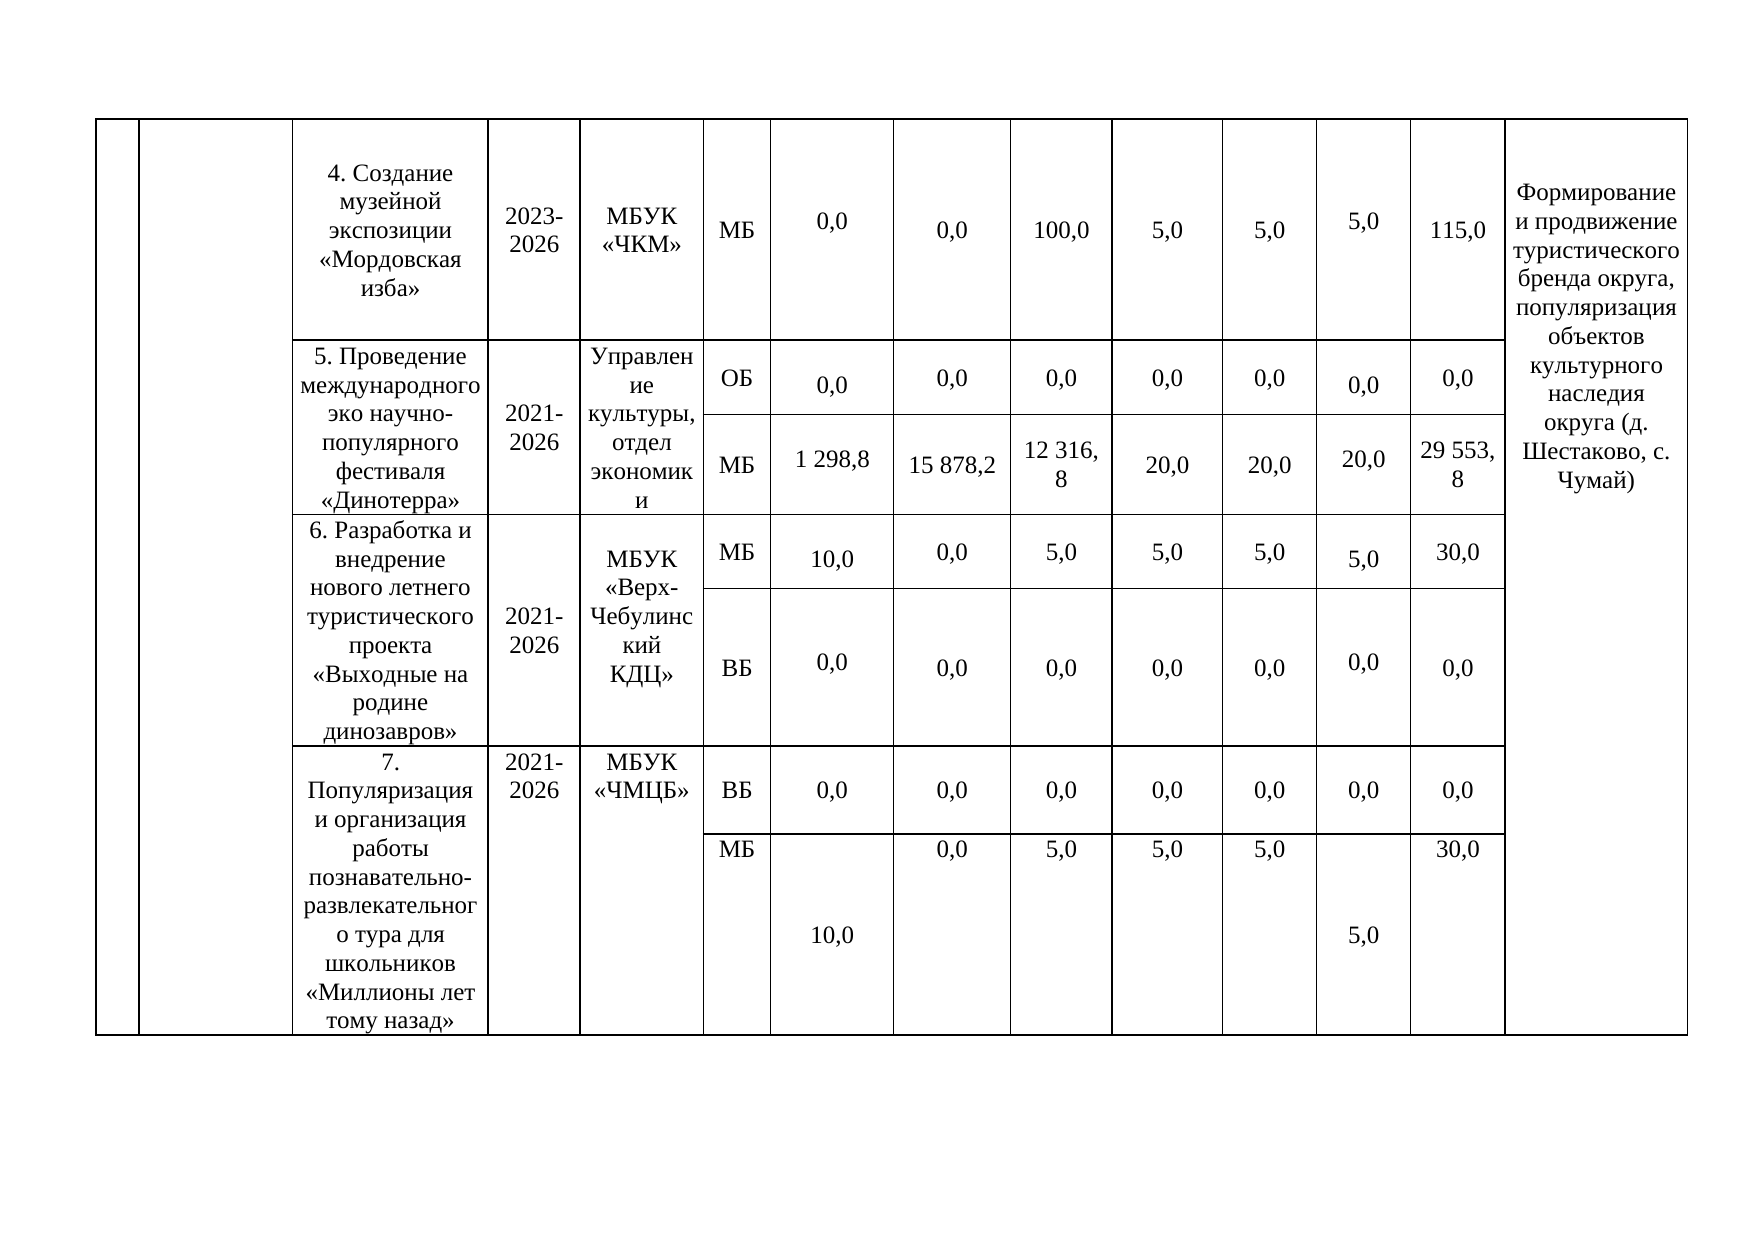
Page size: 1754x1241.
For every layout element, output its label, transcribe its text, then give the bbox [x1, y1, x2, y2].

table_cell 0,0 [771, 747, 893, 833]
table_cell 0,0 [894, 747, 1010, 833]
table_cell 12 316,8 [1011, 415, 1111, 513]
table_cell ОБ [704, 341, 770, 413]
table_cell 0,0 [771, 120, 893, 339]
table_cell 4. Создание музейной экспозиции «Мордовская изба» [293, 120, 487, 339]
table_cell 5,0 [1317, 515, 1410, 587]
table_cell 0,0 [771, 341, 893, 413]
table_cell 0,0 [1317, 589, 1410, 745]
table_cell МБ [704, 515, 770, 587]
table_cell 2021-2026 [489, 747, 579, 1034]
table_cell 2023-2026 [489, 120, 579, 339]
table_cell 5,0 [1011, 515, 1111, 587]
table_cell 0,0 [894, 515, 1010, 587]
table_cell МБ [704, 120, 770, 339]
table_cell 115,0 [1411, 120, 1504, 339]
table_cell 0,0 [894, 835, 1010, 1034]
table_cell 20,0 [1223, 415, 1316, 513]
table_cell 15 878,2 [894, 415, 1010, 513]
table_cell ВБ [704, 747, 770, 833]
table_cell 29 553,8 [1411, 415, 1504, 513]
table_cell 0,0 [1011, 341, 1111, 413]
table_cell 5. Проведение международного эко научно-популярного фестиваля «Динотерра» [293, 341, 487, 513]
table_cell 5,0 [1113, 515, 1222, 587]
table_cell 6. Разработка и внедрение нового летнего туристического проекта «Выходные на родине динозавров» [293, 515, 487, 745]
table_cell 0,0 [1223, 589, 1316, 745]
table_cell 0,0 [1317, 747, 1410, 833]
table_cell Управление культуры, отдел экономики [581, 341, 703, 513]
table_cell 0,0 [1317, 341, 1410, 413]
table_cell 0,0 [771, 589, 893, 745]
table_cell 5,0 [1317, 835, 1410, 1034]
table_cell 0,0 [1113, 589, 1222, 745]
table_cell 10,0 [771, 835, 893, 1034]
table_cell 7. Популяризация и организация работы познавательно-развлекательного тура для школьников «Миллионы лет тому назад» [293, 747, 487, 1034]
table_cell 0,0 [1411, 747, 1504, 833]
table_cell 5,0 [1223, 120, 1316, 339]
table_cell 0,0 [1223, 747, 1316, 833]
table_cell МБ [704, 415, 770, 513]
table_cell ВБ [704, 589, 770, 745]
table_cell 1 298,8 [771, 415, 893, 513]
table_cell 0,0 [1113, 747, 1222, 833]
table_cell 20,0 [1317, 415, 1410, 513]
table_cell 30,0 [1411, 835, 1504, 1034]
table_cell 5,0 [1223, 515, 1316, 587]
table_cell 0,0 [1223, 341, 1316, 413]
table_cell 0,0 [1411, 341, 1504, 413]
table_cell 100,0 [1011, 120, 1111, 339]
table_cell МБУК «Верх-Чебулинский КДЦ» [581, 515, 703, 745]
table_cell Формирование и продвижение туристического бренда округа, популяризация объектов культурного наследия округа (д. Шестаково, с. Чумай) [1506, 120, 1687, 1034]
table_cell 5,0 [1113, 835, 1222, 1034]
table_cell 0,0 [1113, 341, 1222, 413]
table_cell 0,0 [894, 120, 1010, 339]
table_cell 0,0 [1011, 747, 1111, 833]
table_cell 0,0 [1411, 589, 1504, 745]
table_cell 20,0 [1113, 415, 1222, 513]
table_cell 5,0 [1011, 835, 1111, 1034]
table_cell МБУК «ЧМЦБ» [581, 747, 703, 1034]
table_cell 5,0 [1223, 835, 1316, 1034]
table_cell 5,0 [1113, 120, 1222, 339]
table_cell МБУК «ЧКМ» [581, 120, 703, 339]
table_cell 0,0 [894, 589, 1010, 745]
table_cell 10,0 [771, 515, 893, 587]
table_cell 2021-2026 [489, 341, 579, 513]
table_cell 30,0 [1411, 515, 1504, 587]
table_cell МБ [704, 835, 770, 1034]
table_cell 0,0 [1011, 589, 1111, 745]
table_cell 0,0 [894, 341, 1010, 413]
table_cell 2021-2026 [489, 515, 579, 745]
table_cell 5,0 [1317, 120, 1410, 339]
